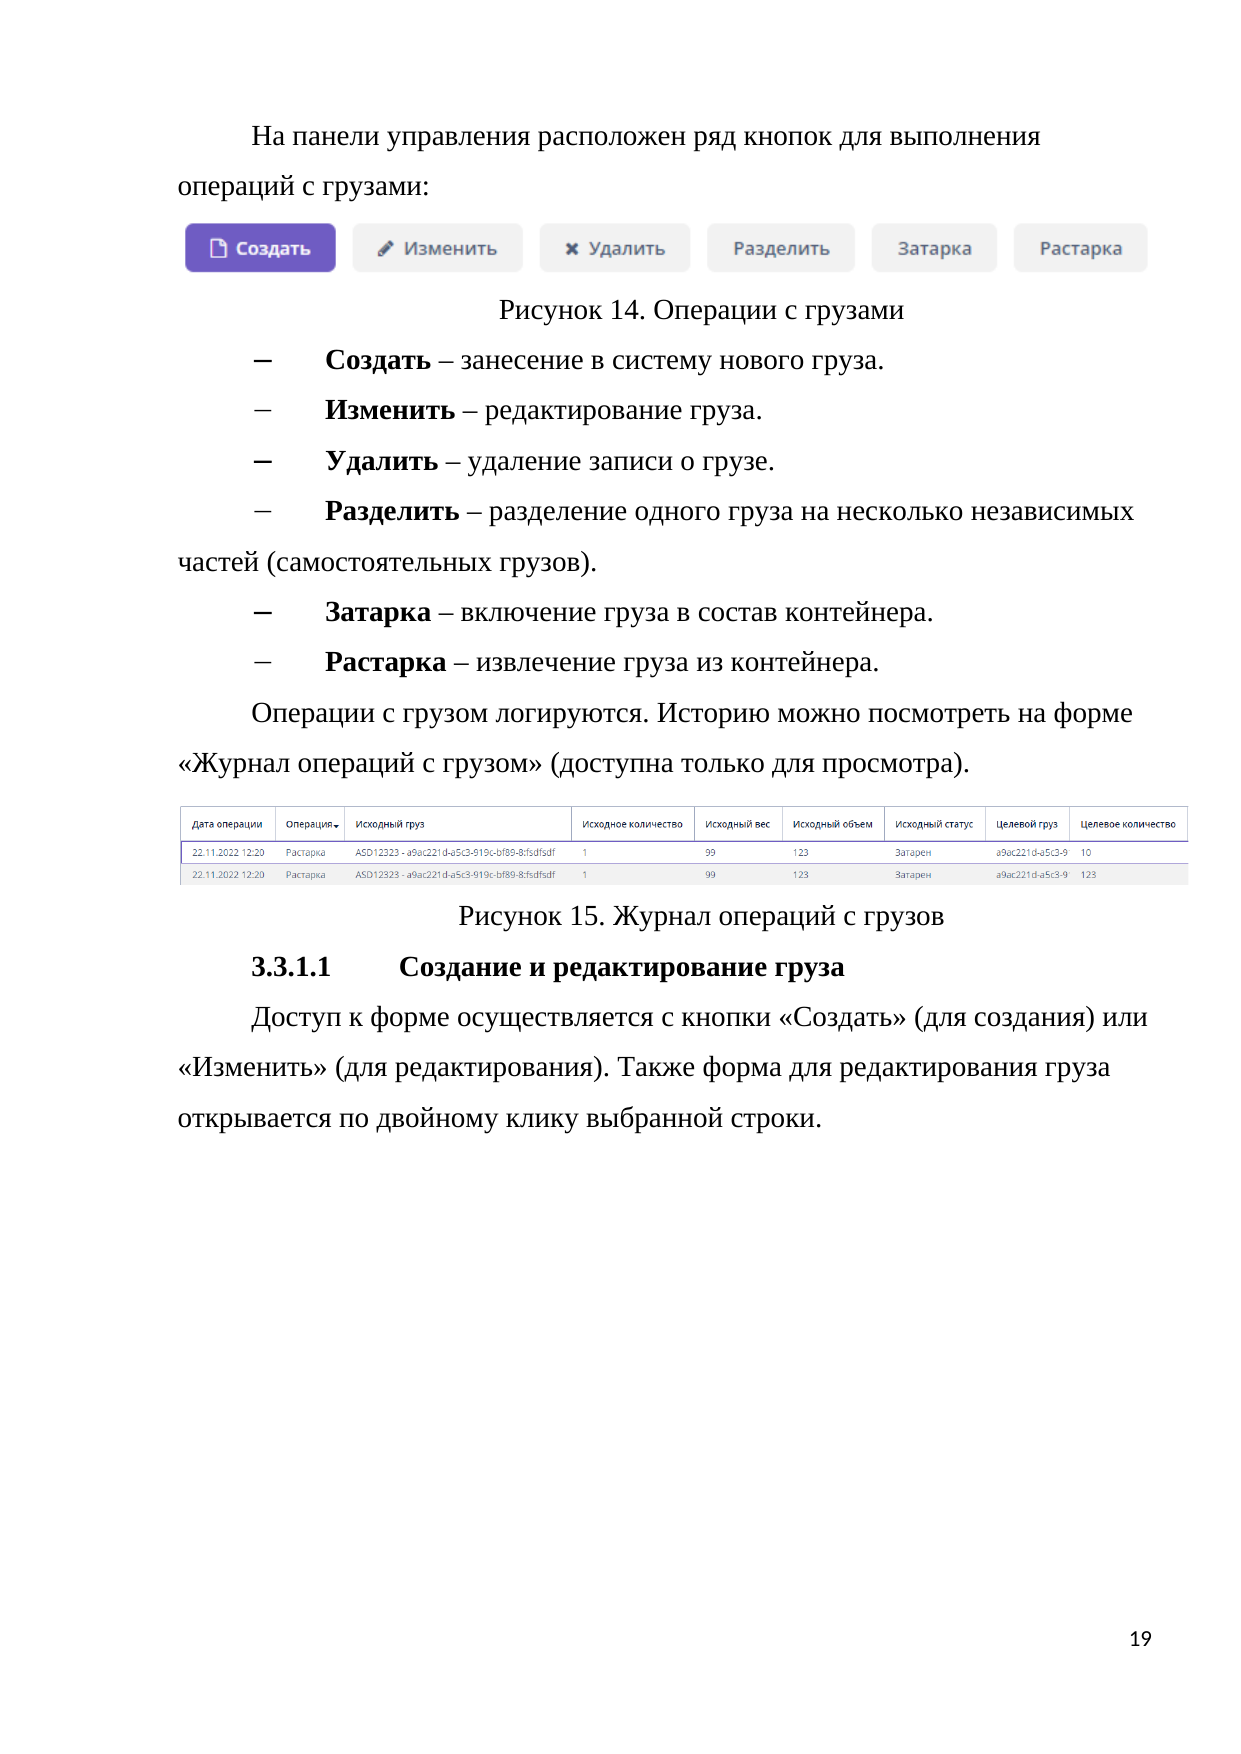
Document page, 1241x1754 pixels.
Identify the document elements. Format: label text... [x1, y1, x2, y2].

list Операции с грузом логируются. Историю можно посмотреть на форме «Журнал операций с грузом» (доступна только для просмотра). [177, 695, 1152, 779]
list Растарка – извлечение груза из контейнера. [177, 644, 1152, 678]
list Изменить – редактирование груза. [177, 392, 1152, 426]
list На панели управления расположен ряд кнопок для выполнения операций с грузами: [177, 118, 1152, 216]
subtitle Создание и редактирование груза [177, 949, 1152, 982]
list Создать – занесение в систему нового груза. [177, 342, 1152, 376]
list Рисунок 15. Журнал операций с грузов [177, 898, 1152, 932]
list Разделить – разделение одного груза на несколько независимых частей (самостоятельных грузов). [177, 493, 1152, 577]
list Рисунок 14. Операции с грузами [177, 292, 1152, 325]
list Удалить – удаление записи о грузе. [177, 443, 1152, 477]
picture [177, 216, 1152, 278]
list Затарка – включение груза в состав контейнера. [177, 594, 1152, 628]
picture [177, 795, 1189, 885]
text Доступ к форме осуществляется с кнопки «Создать» (для создания) или «Изменить» (для редактирования). Также форма для редактирования груза открывается по двойному клику выбранной строки. [177, 999, 1152, 1133]
